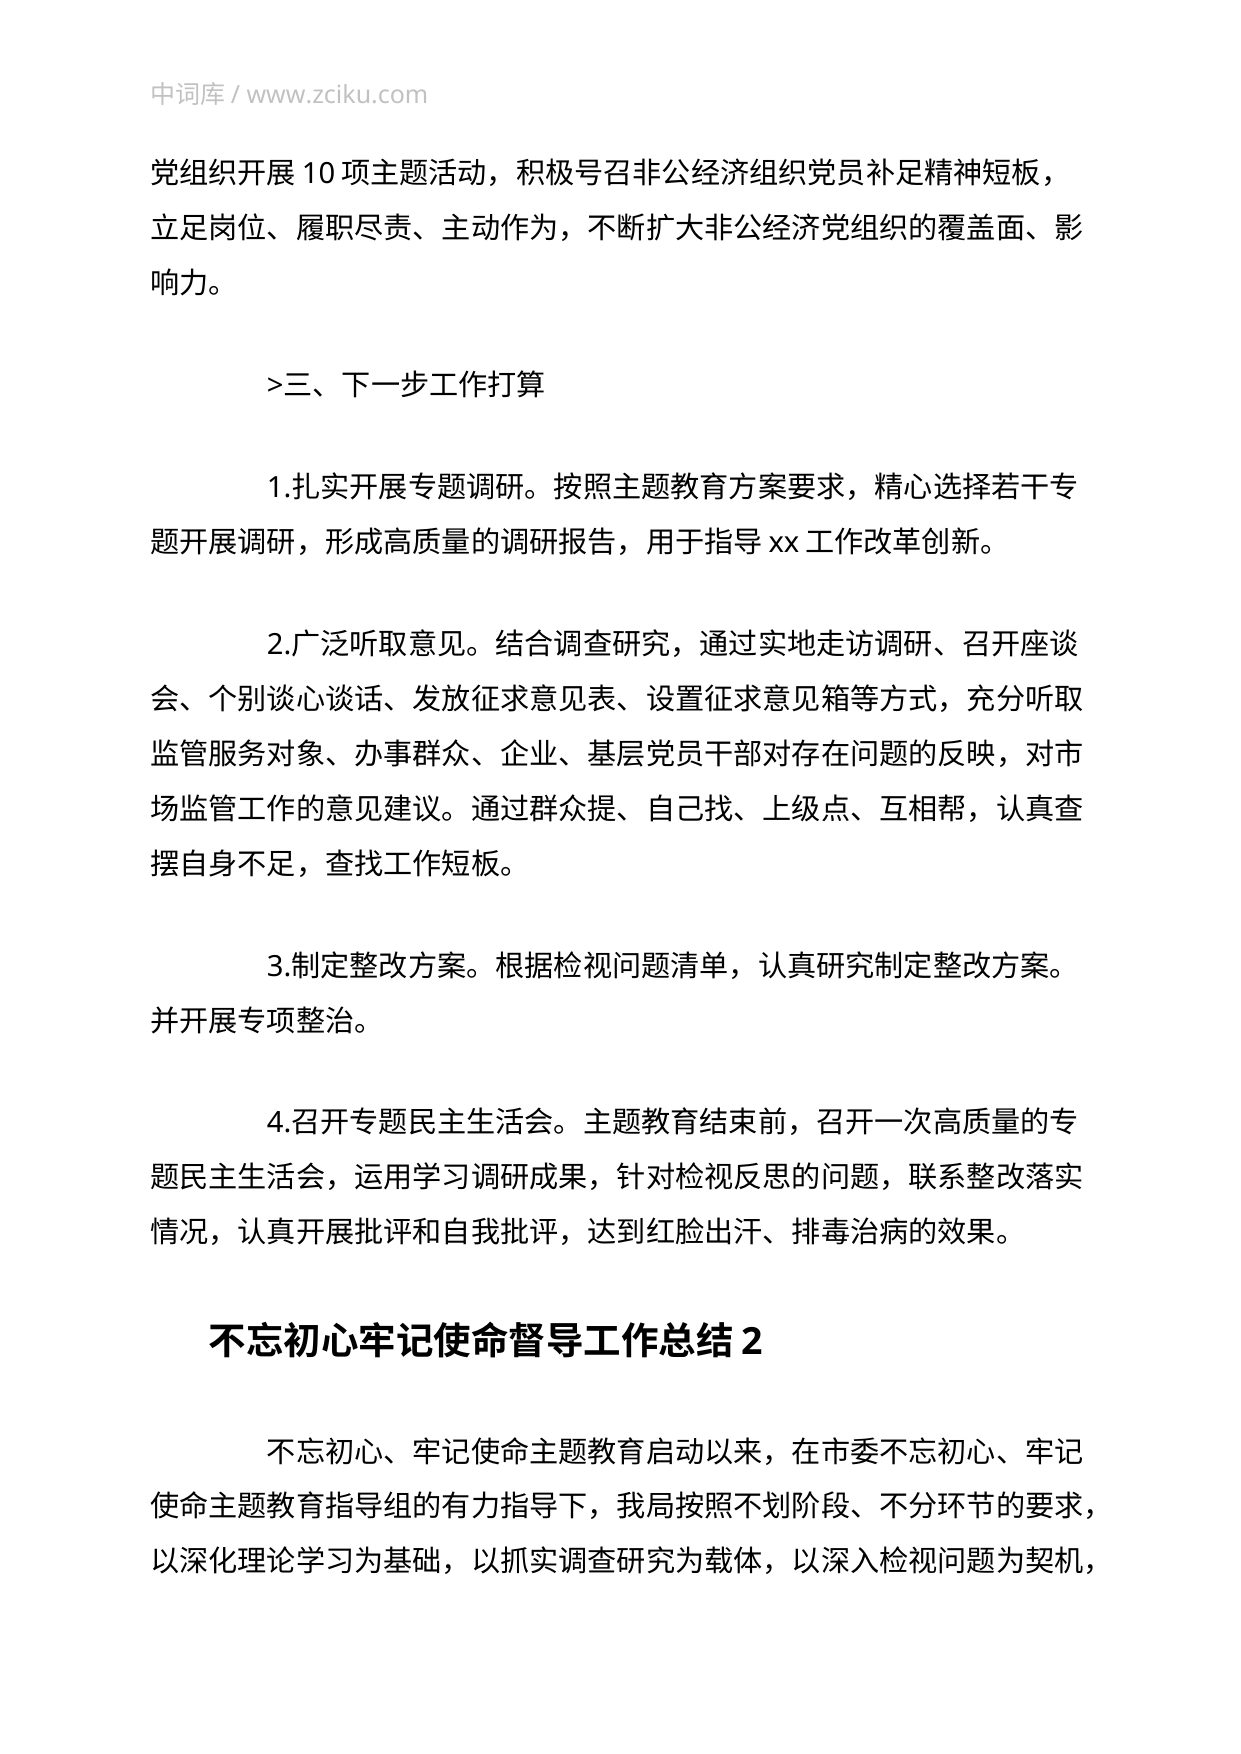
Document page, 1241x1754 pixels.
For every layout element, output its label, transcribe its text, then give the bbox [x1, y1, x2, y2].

text 1.扎实开展专题调研。按照主题教育方案要求，精心选择若干专题开展调研，形成高质量的调研报告，用于指导xx工作改革创新。 [150, 464, 1090, 561]
text 3.制定整改方案。根据检视问题清单，认真研究制定整改方案。并开展专项整治。 [150, 942, 1090, 1039]
text 4.召开专题民主生活会。主题教育结束前，召开一次高质量的专题民主生活会，运用学习调研成果，针对检视反思的问题，联系整改落实情况，认真开展批评和自我批评，达到红脸出汗、排毒治病的效果。 [150, 1099, 1090, 1251]
text 不忘初心牢记使命督导工作总结2 [150, 1311, 1090, 1365]
text 2.广泛听取意见。结合调查研究，通过实地走访调研、召开座谈会、个别谈心谈话、发放征求意见表、设置征求意见箱等方式，充分听取监管服务对象、办事群众、企业、基层党员干部对存在问题的反映，对市场监管工作的意见建议。通过群众提、自己找、上级点、互相帮，认真查摆自身不足，查找工作短板。 [150, 621, 1090, 883]
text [150, 1428, 1090, 1580]
text >三、下一步工作打算 [150, 362, 1090, 404]
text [150, 150, 1090, 302]
